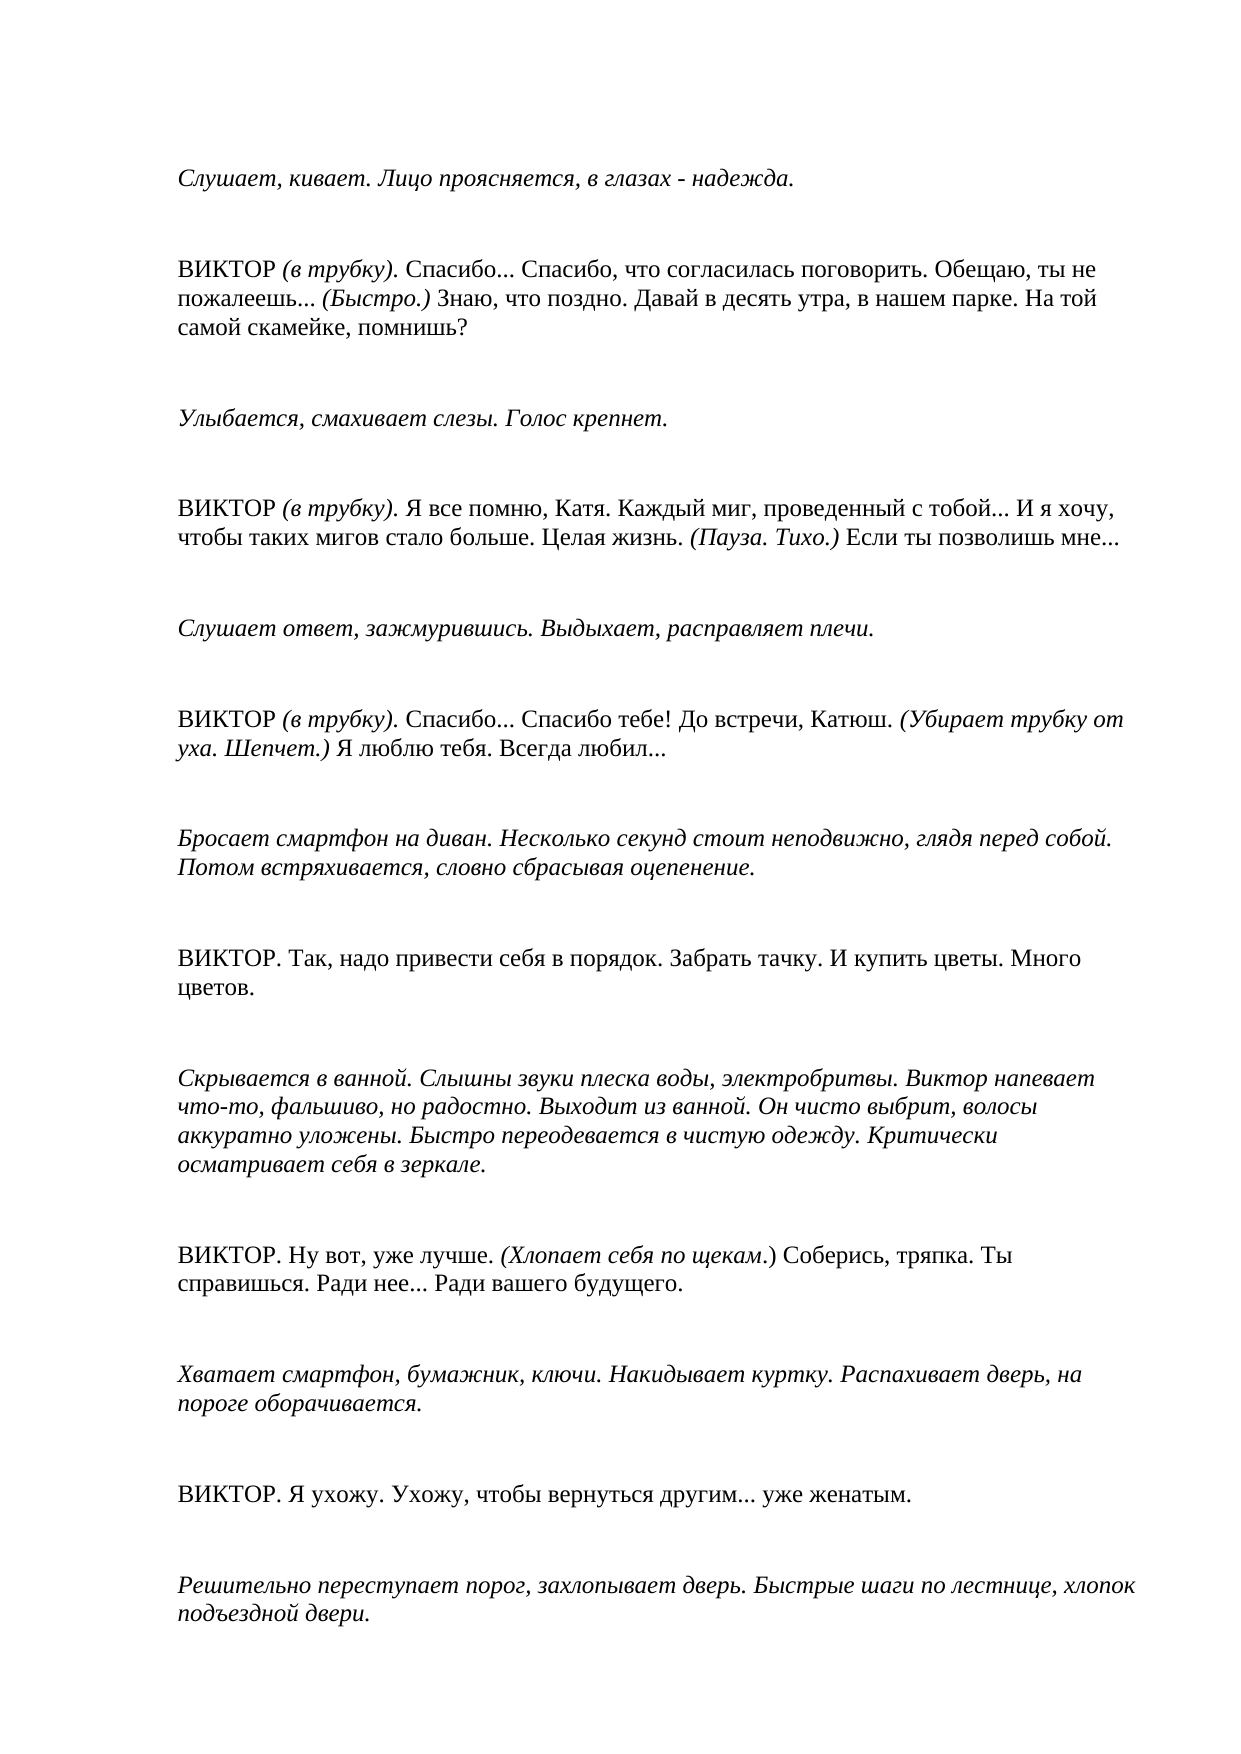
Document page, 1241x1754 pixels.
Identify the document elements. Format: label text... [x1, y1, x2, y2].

text Хватает смартфон, бумажник, ключи. Накидывает куртку. Распахивает дверь, на пороге оборачивается. [177, 1359, 1152, 1417]
text Слушает ответ, зажмурившись. Выдыхает, расправляет плечи. [177, 613, 1152, 642]
text Бросает смартфон на диван. Несколько секунд стоит неподвижно, глядя перед собой. Потом встряхивается, словно сбрасывая оцепенение. [177, 823, 1152, 881]
text Слушает, кивает. Лицо проясняется, в глазах - надежда. [177, 163, 1152, 192]
text ВИКТОР (в трубку). Спасибо... Спасибо, что согласилась поговорить. Обещаю, ты не пожалеешь... (Быстро.) Знаю, что поздно. Давай в десять утра, в нашем парке. На той самой скамейке, помнишь? [177, 254, 1152, 341]
text ВИКТОР. Так, надо привести себя в порядок. Забрать тачку. И купить цветы. Много цветов. [177, 943, 1152, 1001]
text ВИКТОР. Ну вот, уже лучше. (Хлопает себя по щекам.) Соберись, тряпка. Ты справишься. Ради нее... Ради вашего будущего. [177, 1240, 1152, 1297]
text ВИКТОР (в трубку). Спасибо... Спасибо тебе! До встречи, Катюш. (Убирает трубку от уха. Шепчет.) Я люблю тебя. Всегда любил... [177, 704, 1152, 761]
text Решительно переступает порог, захлопывает дверь. Быстрые шаги по лестнице, хлопок подъездной двери. [177, 1570, 1152, 1627]
text Улыбается, смахивает слезы. Голос крепнет. [177, 403, 1152, 431]
text ВИКТОР. Я ухожу. Ухожу, чтобы вернуться другим... уже женатым. [177, 1479, 1152, 1508]
text Скрывается в ванной. Слышны звуки плеска воды, электробритвы. Виктор напевает что-то, фальшиво, но радостно. Выходит из ванной. Он чисто выбрит, волосы аккуратно уложены. Быстро переодевается в чистую одежду. Критически осматривает себя в зеркале. [177, 1063, 1152, 1178]
text ВИКТОР (в трубку). Я все помню, Катя. Каждый миг, проведенный с тобой... И я хочу, чтобы таких мигов стало больше. Целая жизнь. (Пауза. Тихо.) Если ты позволишь мне... [177, 493, 1152, 551]
